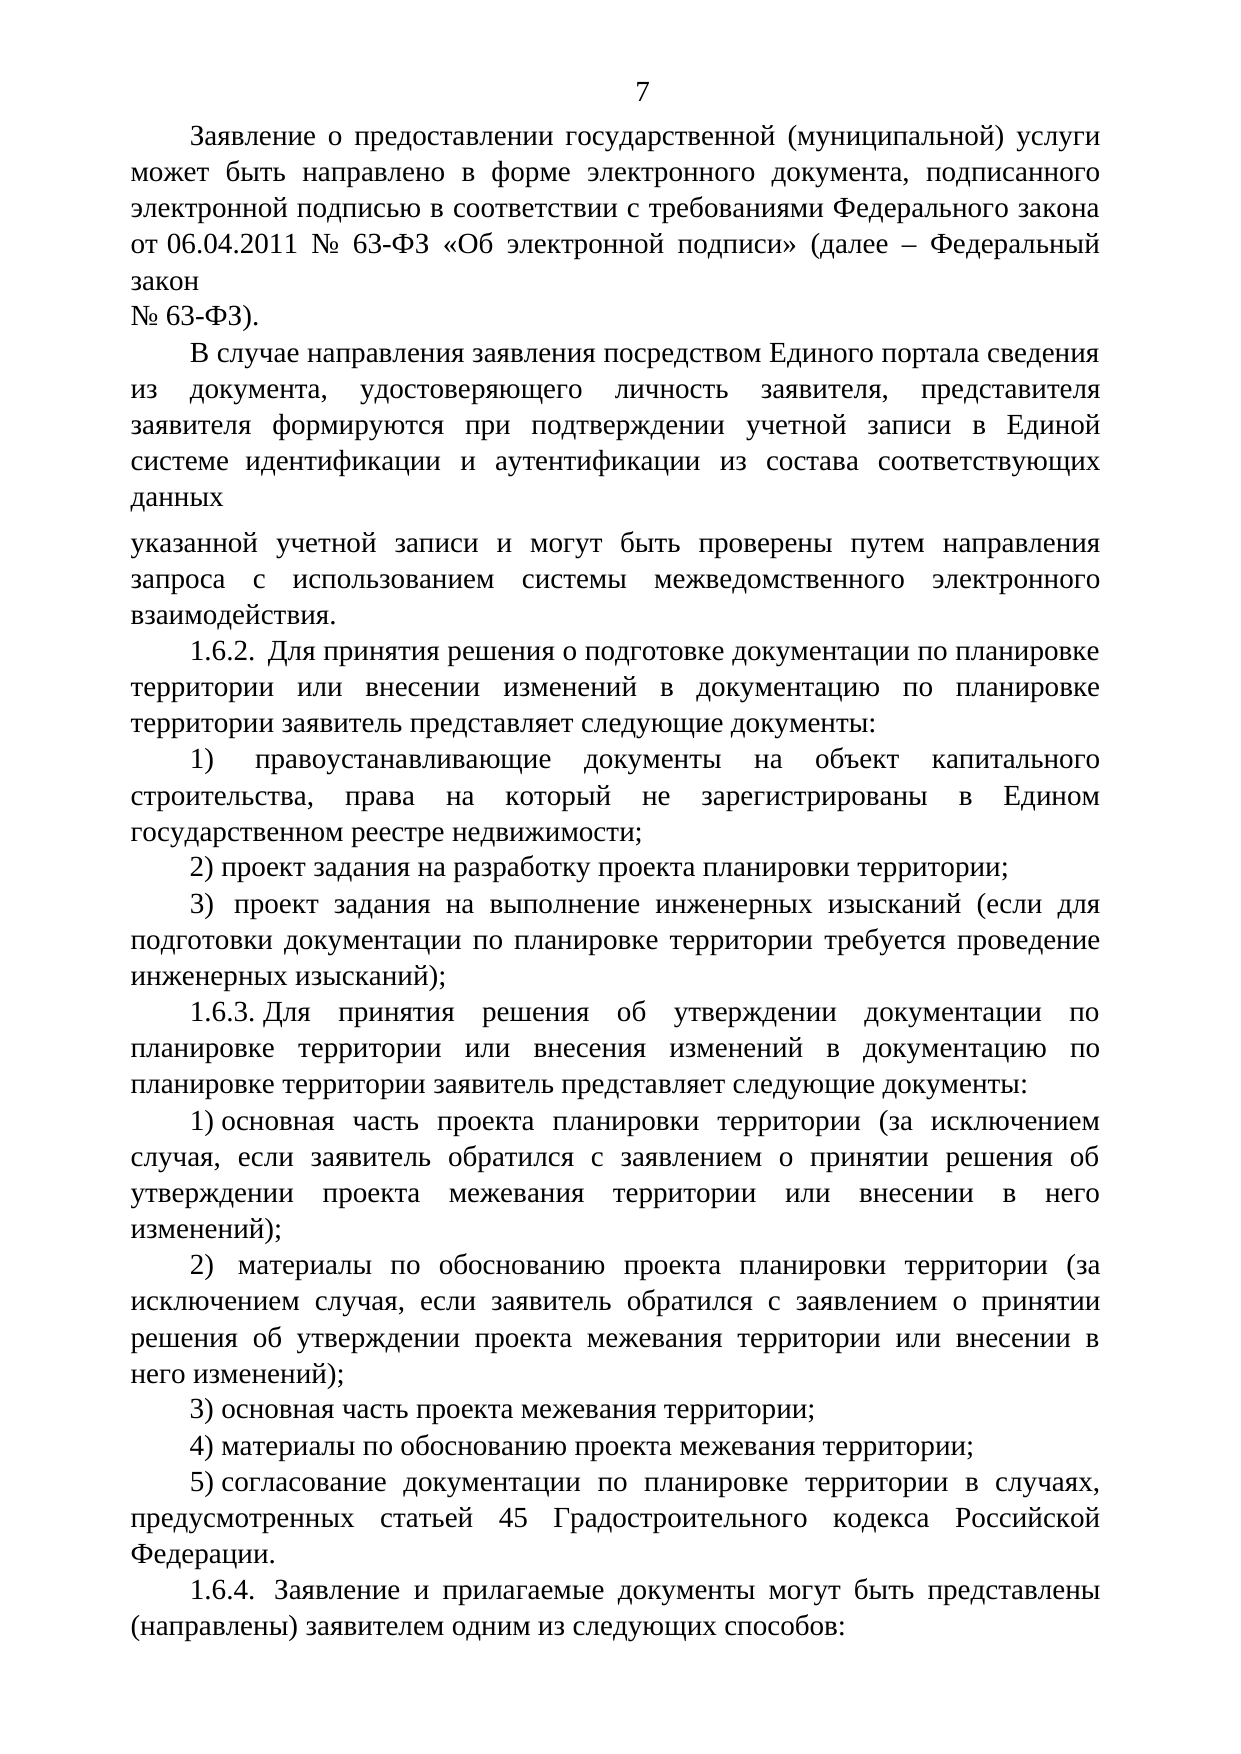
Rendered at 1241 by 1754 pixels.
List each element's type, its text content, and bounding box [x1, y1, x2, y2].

text Заявление о предоставлении государственной (муниципальной) услуги может быть направлено в форме электронного документа, подписанного электронной подписью в соответствии с требованиями Федерального закона от 06.04.2011 № 63-ФЗ «Об электронной подписи» (далее – Федеральный закон [130, 118, 1100, 296]
list проект задания на выполнение инженерных изысканий (если для подготовки документации по планировке территории требуется проведение инженерных изысканий); [130, 886, 1100, 992]
list основная часть проекта межевания территории; [189, 1392, 1122, 1425]
list материалы по обоснованию проекта межевания территории; [189, 1428, 1122, 1461]
text В случае направления заявления посредством Единого портала сведения из документа, удостоверяющего личность заявителя, представителя заявителя формируются при подтверждении учетной записи в Единой системе идентификации и аутентификации из состава соответствующих данных [130, 335, 1101, 513]
text № 63-ФЗ). [130, 299, 1122, 332]
list материалы по обоснованию проекта планировки территории (за исключением случая, если заявитель обратился с заявлением о принятии решения об утверждении проекта межевания территории или внесении в него изменений); [130, 1247, 1100, 1389]
list Для принятия решения о подготовке документации по планировке территории или внесении изменений в документацию по планировке территории заявитель представляет следующие документы: [130, 633, 1100, 739]
list согласование документации по планировке территории в случаях, предусмотренных статьей 45 Градостроительного кодекса Российской Федерации. [130, 1464, 1100, 1570]
list проект задания на разработку проекта планировки территории; [189, 850, 1122, 883]
text указанной учетной записи и могут быть проверены путем направления запроса с использованием системы межведомственного электронного взаимодействия. [130, 525, 1100, 631]
list Заявление и прилагаемые документы могут быть представлены (направлены) заявителем одним из следующих способов: [130, 1572, 1100, 1642]
list Для принятия решения об утверждении документации по планировке территории или внесения изменений в документацию по планировке территории заявитель представляет следующие документы: [130, 994, 1100, 1100]
list правоустанавливающие документы на объект капитального строительства, права на который не зарегистрированы в Едином государственном реестре недвижимости; [130, 742, 1100, 847]
list основная часть проекта планировки территории (за исключением случая, если заявитель обратился с заявлением о принятии решения об утверждении проекта межевания территории или внесении в него изменений); [130, 1103, 1100, 1245]
